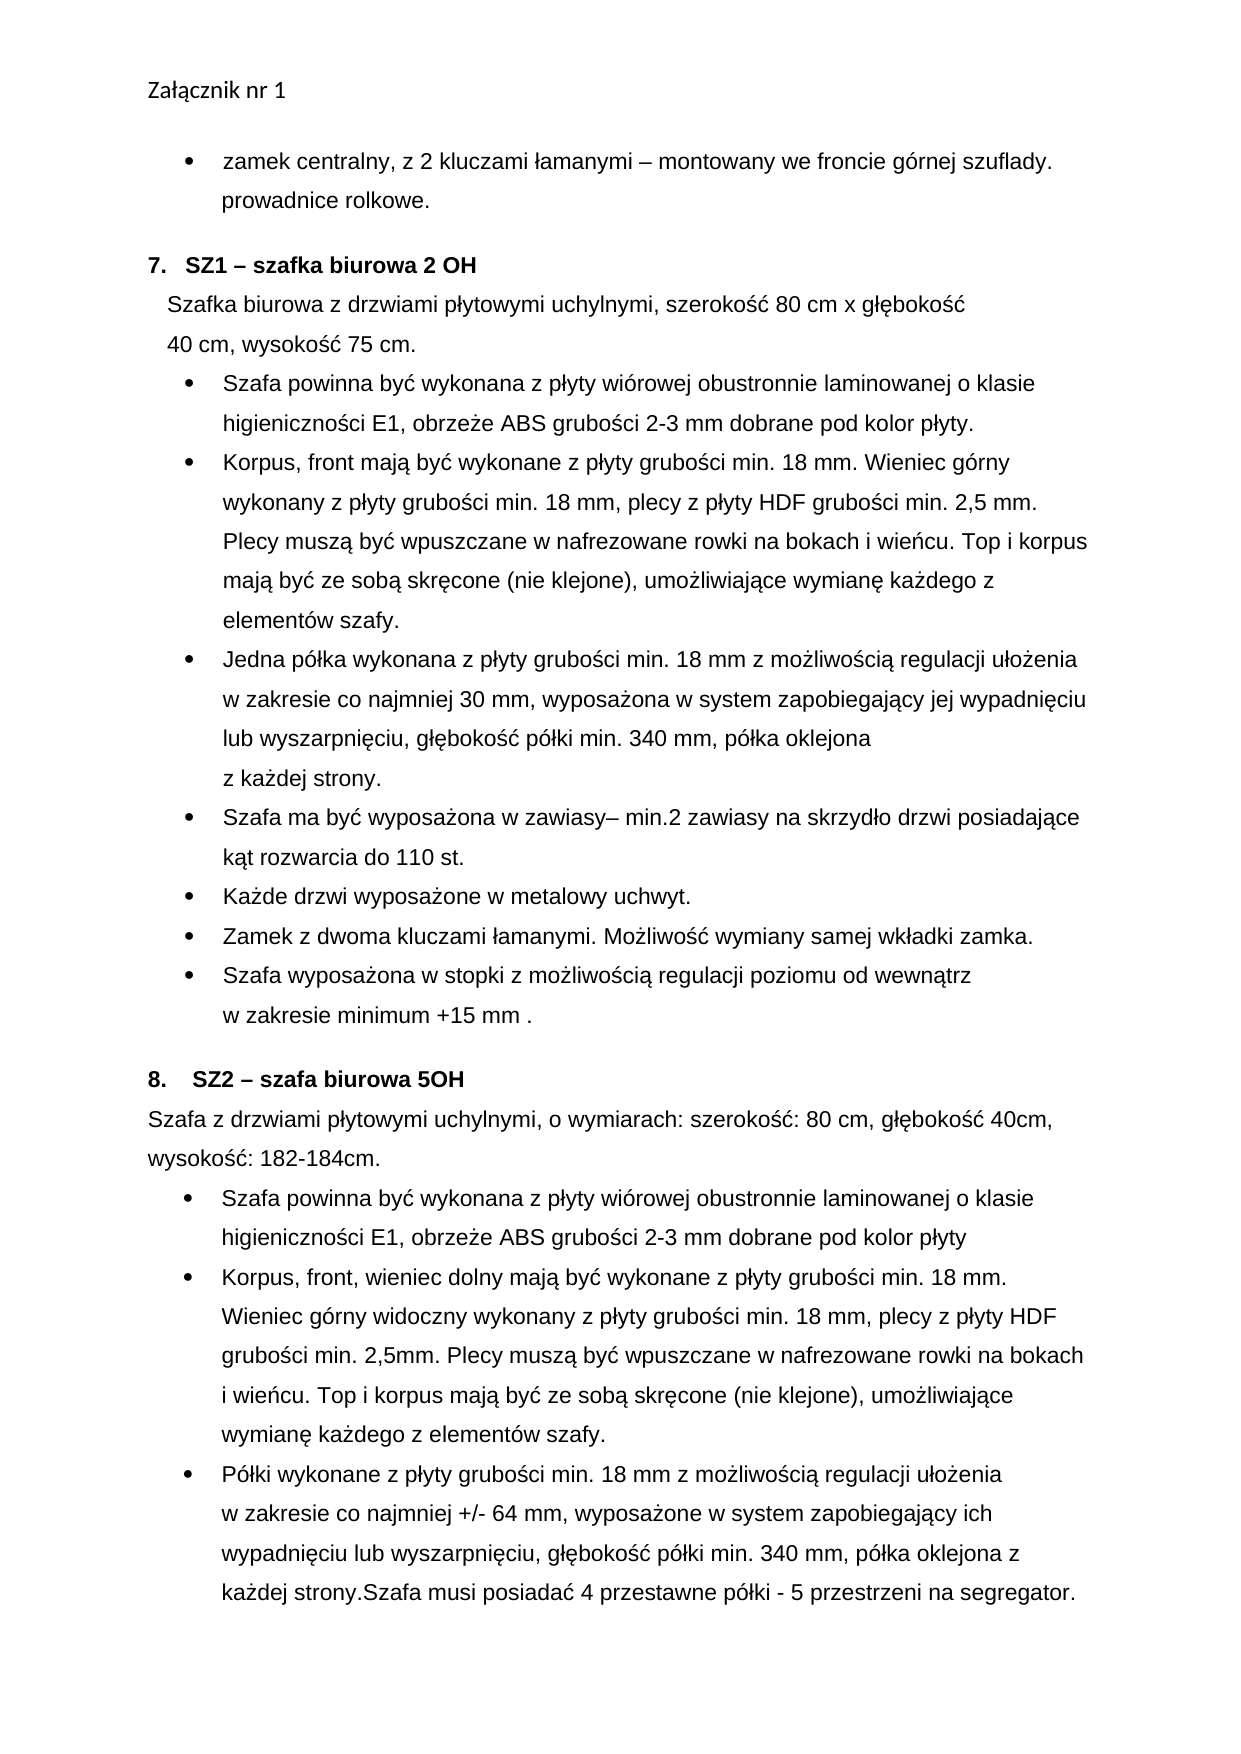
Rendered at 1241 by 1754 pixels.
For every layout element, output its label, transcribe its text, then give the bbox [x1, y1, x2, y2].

list Półki wykonane z płyty grubości min. 18 mm z możliwością regulacji ułożenia w zakresie co najmniej +/- 64 mm, wyposażone w system zapobiegający ich wypadnięciu lub wyszarpnięciu, głębokość półki min. 340 mm, półka oklejona z każdej strony.Szafa musi posiadać 4 przestawne półki - 5 przestrzeni na segregator. [184, 1461, 1093, 1606]
text prowadnice rolkowe. [148, 187, 1093, 213]
list Szafa ma być wyposażona w zawiasy– min.2 zawiasy na skrzydło drzwi posiadające kąt rozwarcia do 110 st. [185, 804, 1093, 870]
list SZ2 – szafa biurowa 5OH [148, 1066, 1093, 1092]
list Korpus, front, wieniec dolny mają być wykonane z płyty grubości min. 18 mm. Wieniec górny widoczny wykonany z płyty grubości min. 18 mm, plecy z płyty HDF grubości min. 2,5mm. Plecy muszą być wpuszczane w nafrezowane rowki na bokach i wieńcu. Top i korpus mają być ze sobą skręcone (nie klejone), umożliwiające wymianę każdego z elementów szafy. [184, 1263, 1093, 1448]
list zamek centralny, z 2 kluczami łamanymi – montowany we froncie górnej szuflady. [185, 148, 1093, 174]
list Korpus, front mają być wykonane z płyty grubości min. 18 mm. Wieniec górny wykonany z płyty grubości min. 18 mm, plecy z płyty HDF grubości min. 2,5 mm. Plecy muszą być wpuszczane w nafrezowane rowki na bokach i wieńcu. Top i korpus mają być ze sobą skręcone (nie klejone), umożliwiające wymianę każdego z elementów szafy. [185, 449, 1093, 633]
list SZ1 – szafka biurowa 2 OH [148, 252, 1093, 278]
list Szafa wyposażona w stopki z możliwością regulacji poziomu od wewnątrz w zakresie minimum +15 mm . [185, 962, 1093, 1028]
text Szafka biurowa z drzwiami płytowymi uchylnymi, szerokość 80 cm x głębokość 40 cm, wysokość 75 cm. [148, 291, 1093, 357]
list Szafa powinna być wykonana z płyty wiórowej obustronnie laminowanej o klasie higieniczności E1, obrzeże ABS grubości 2-3 mm dobrane pod kolor płyty [184, 1184, 1093, 1250]
text Szafa z drzwiami płytowymi uchylnymi, o wymiarach: szerokość: 80 cm, głębokość 40cm, wysokość: 182-184cm. [148, 1106, 1093, 1171]
list Jedna półka wykonana z płyty grubości min. 18 mm z możliwością regulacji ułożenia w zakresie co najmniej 30 mm, wyposażona w system zapobiegający jej wypadnięciu lub wyszarpnięciu, głębokość półki min. 340 mm, półka oklejona z każdej strony. [185, 646, 1093, 791]
list Każde drzwi wyposażone w metalowy uchwyt. [185, 883, 1093, 909]
list Zamek z dwoma kluczami łamanymi. Możliwość wymiany samej wkładki zamka. [185, 923, 1093, 949]
list Szafa powinna być wykonana z płyty wiórowej obustronnie laminowanej o klasie higieniczności E1, obrzeże ABS grubości 2-3 mm dobrane pod kolor płyty. [185, 370, 1093, 436]
